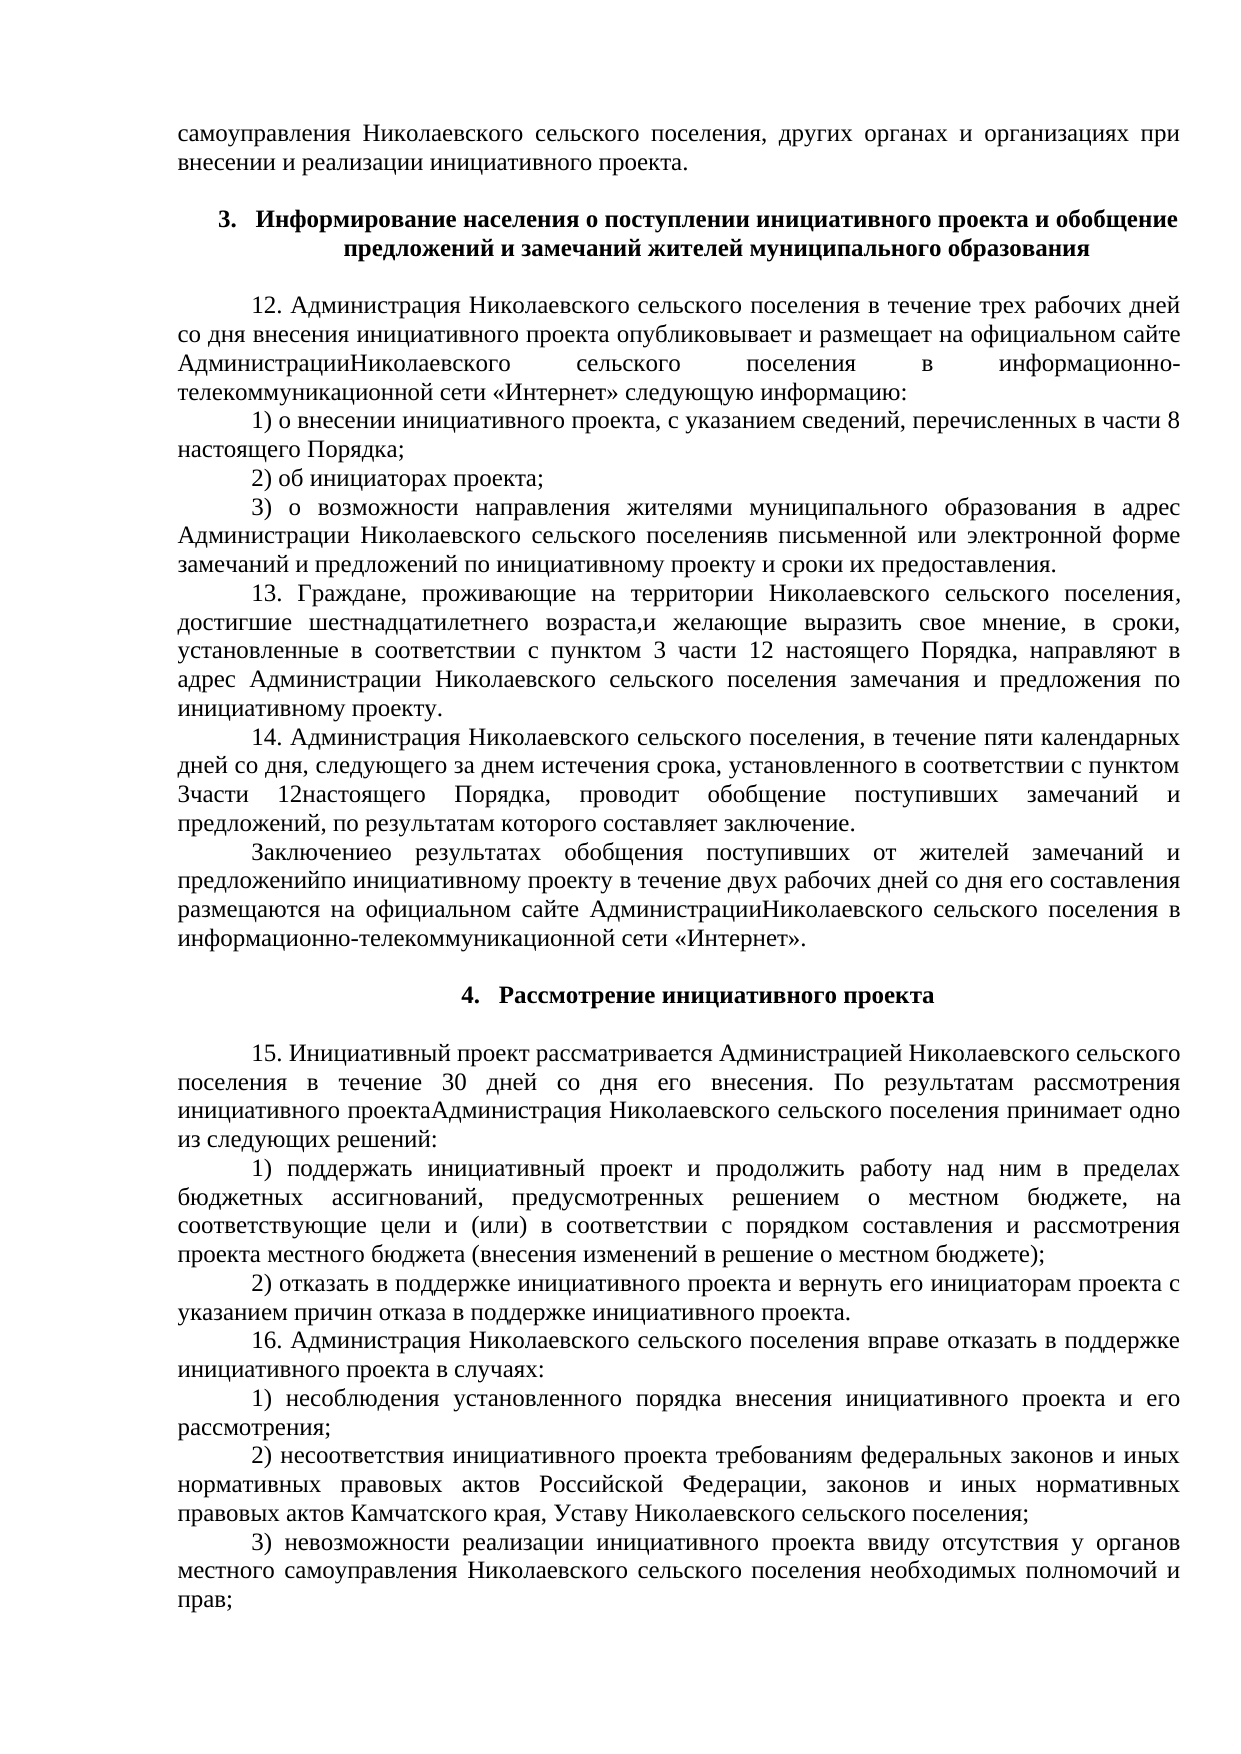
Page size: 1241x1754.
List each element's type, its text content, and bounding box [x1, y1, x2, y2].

text 2) отказать в поддержке инициативного проекта и вернуть его инициаторам проекта с указанием причин отказа в поддержке инициативного проекта. [177, 1268, 1181, 1326]
text 1) поддержать инициативный проект и продолжить работу над ним в пределах бюджетных ассигнований, предусмотренных решением о местном бюджете, на соответствующие цели и (или) в соответствии с порядком составления и рассмотрения проекта местного бюджета (внесения изменений в решение о местном бюджете); [177, 1153, 1181, 1268]
text 1) о внесении инициативного проекта, с указанием сведений, перечисленных в части 8 настоящего Порядка; [177, 406, 1181, 463]
text 14. Администрация Николаевского сельского поселения, в течение пяти календарных дней со дня, следующего за днем истечения срока, установленного в соответствии с пунктом 3части 12настоящего Порядка, проводит обобщение поступивших замечаний и предложений, по результатам которого составляет заключение. [177, 722, 1181, 837]
text 12. Администрация Николаевского сельского поселения в течение трех рабочих дней со дня внесения инициативного проекта опубликовывает и размещает на официальном сайте АдминистрацииНиколаевского сельского поселения в информационно-телекоммуникационной сети «Интернет» следующую информацию: [177, 291, 1181, 406]
text 2) несоответствия инициативного проекта требованиям федеральных законов и иных нормативных правовых актов Российской Федерации, законов и иных нормативных правовых актов Камчатского края, Уставу Николаевского сельского поселения; [177, 1441, 1181, 1527]
list Информирование населения о поступлении инициативного проекта и обобщение предложений и замечаний жителей муниципального образования [215, 204, 1181, 262]
list Рассмотрение инициативного проекта [215, 981, 1181, 1009]
text Заключениео результатах обобщения поступивших от жителей замечаний и предложенийпо инициативному проекту в течение двух рабочих дней со дня его составления размещаются на официальном сайте АдминистрацииНиколаевского сельского поселения в информационно-телекоммуникационной сети «Интернет». [177, 837, 1181, 952]
text 13. Граждане, проживающие на территории Николаевского сельского поселения, достигшие шестнадцатилетнего возраста,и желающие выразить свое мнение, в сроки, установленные в соответствии с пунктом 3 части 12 настоящего Порядка, направляют в адрес Администрации Николаевского сельского поселения замечания и предложения по инициативному проекту. [177, 578, 1181, 722]
text 2) об инициаторах проекта; [177, 463, 1181, 492]
text 1) несоблюдения установленного порядка внесения инициативного проекта и его рассмотрения; [177, 1383, 1181, 1441]
text 16. Администрация Николаевского сельского поселения вправе отказать в поддержке инициативного проекта в случаях: [177, 1326, 1181, 1383]
text 3) невозможности реализации инициативного проекта ввиду отсутствия у органов местного самоуправления Николаевского сельского поселения необходимых полномочий и прав; [177, 1527, 1181, 1613]
text 3) о возможности направления жителями муниципального образования в адрес Администрации Николаевского сельского поселенияв письменной или электронной форме замечаний и предложений по инициативному проекту и сроки их предоставления. [177, 492, 1181, 578]
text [177, 118, 1181, 176]
text 15. Инициативный проект рассматривается Администрацией Николаевского сельского поселения в течение 30 дней со дня его внесения. По результатам рассмотрения инициативного проектаАдминистрация Николаевского сельского поселения принимает одно из следующих решений: [177, 1038, 1181, 1153]
